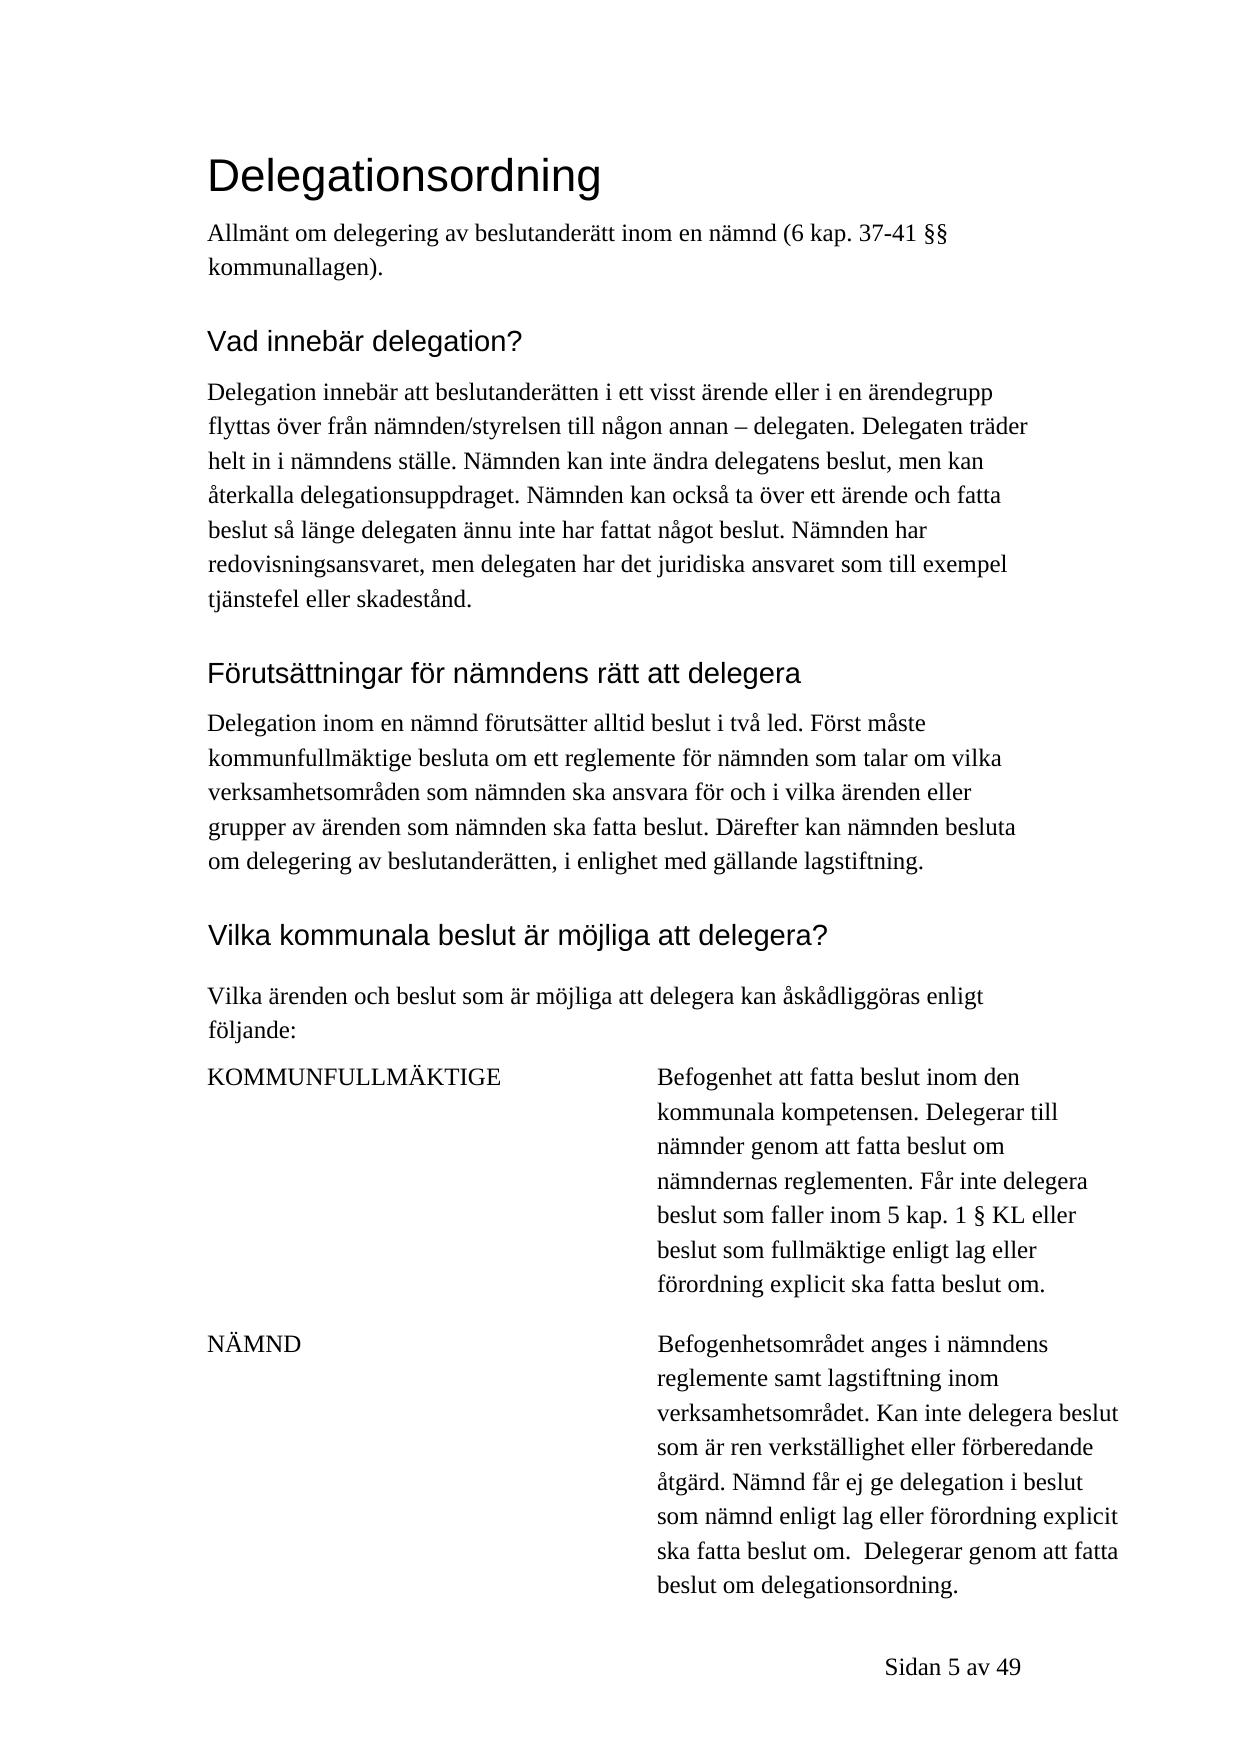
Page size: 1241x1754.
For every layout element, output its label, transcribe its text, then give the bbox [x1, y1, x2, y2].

text KOMMUNFULLMÄKTIGE Befogenhet att fatta beslut inom den kommunala kompetensen. Delegerar till nämnder genom att fatta beslut om nämndernas reglementen. Får inte delegera beslut som faller inom 5 kap. 1 § KL eller beslut som fullmäktige enligt lag eller förordning explicit ska fatta beslut om. [207, 1062, 1122, 1298]
subtitle Vad innebär delegation? [207, 324, 1028, 358]
text Delegation inom en nämnd förutsätter alltid beslut i två led. Först måste kommunfullmäktige besluta om ett reglemente för nämnden som talar om vilka verksamhetsområden som nämnden ska ansvara för och i vilka ärenden eller grupper av ärenden som nämnden ska fatta beslut. Därefter kan nämnden besluta om delegering av beslutanderätten, i enlighet med gällande lagstiftning. [207, 708, 1031, 875]
subtitle Delegationsordning [207, 148, 1031, 201]
subtitle Vilka kommunala beslut är möjliga att delegera? [208, 918, 1028, 952]
text Vilka ärenden och beslut som är möjliga att delegera kan åskådliggöras enligt följande: [207, 981, 1031, 1044]
subtitle Förutsättningar för nämndens rätt att delegera [207, 656, 1028, 689]
text Allmänt om delegering av beslutanderätt inom en nämnd (6 kap. 37-41 §§ kommunallagen). [207, 218, 1031, 281]
text NÄMND Befogenhetsområdet anges i nämndens reglemente samt lagstiftning inom verksamhetsområdet. Kan inte delegera beslut som är ren verkställighet eller förberedande åtgärd. Nämnd får ej ge delegation i beslut som nämnd enligt lag eller förordning explicit ska fatta beslut om. Delegerar genom att fatta beslut om delegationsordning. [207, 1329, 1122, 1599]
text Delegation innebär att beslutanderätten i ett visst ärende eller i en ärendegrupp flyttas över från nämnden/styrelsen till någon annan – delegaten. Delegaten träder helt in i nämndens ställe. Nämnden kan inte ändra delegatens beslut, men kan återkalla delegationsuppdraget. Nämnden kan också ta över ett ärende och fatta beslut så länge delegaten ännu inte har fattat något beslut. Nämnden har redovisningsansvaret, men delegaten har det juridiska ansvaret som till exempel tjänstefel eller skadestånd. [207, 377, 1031, 612]
